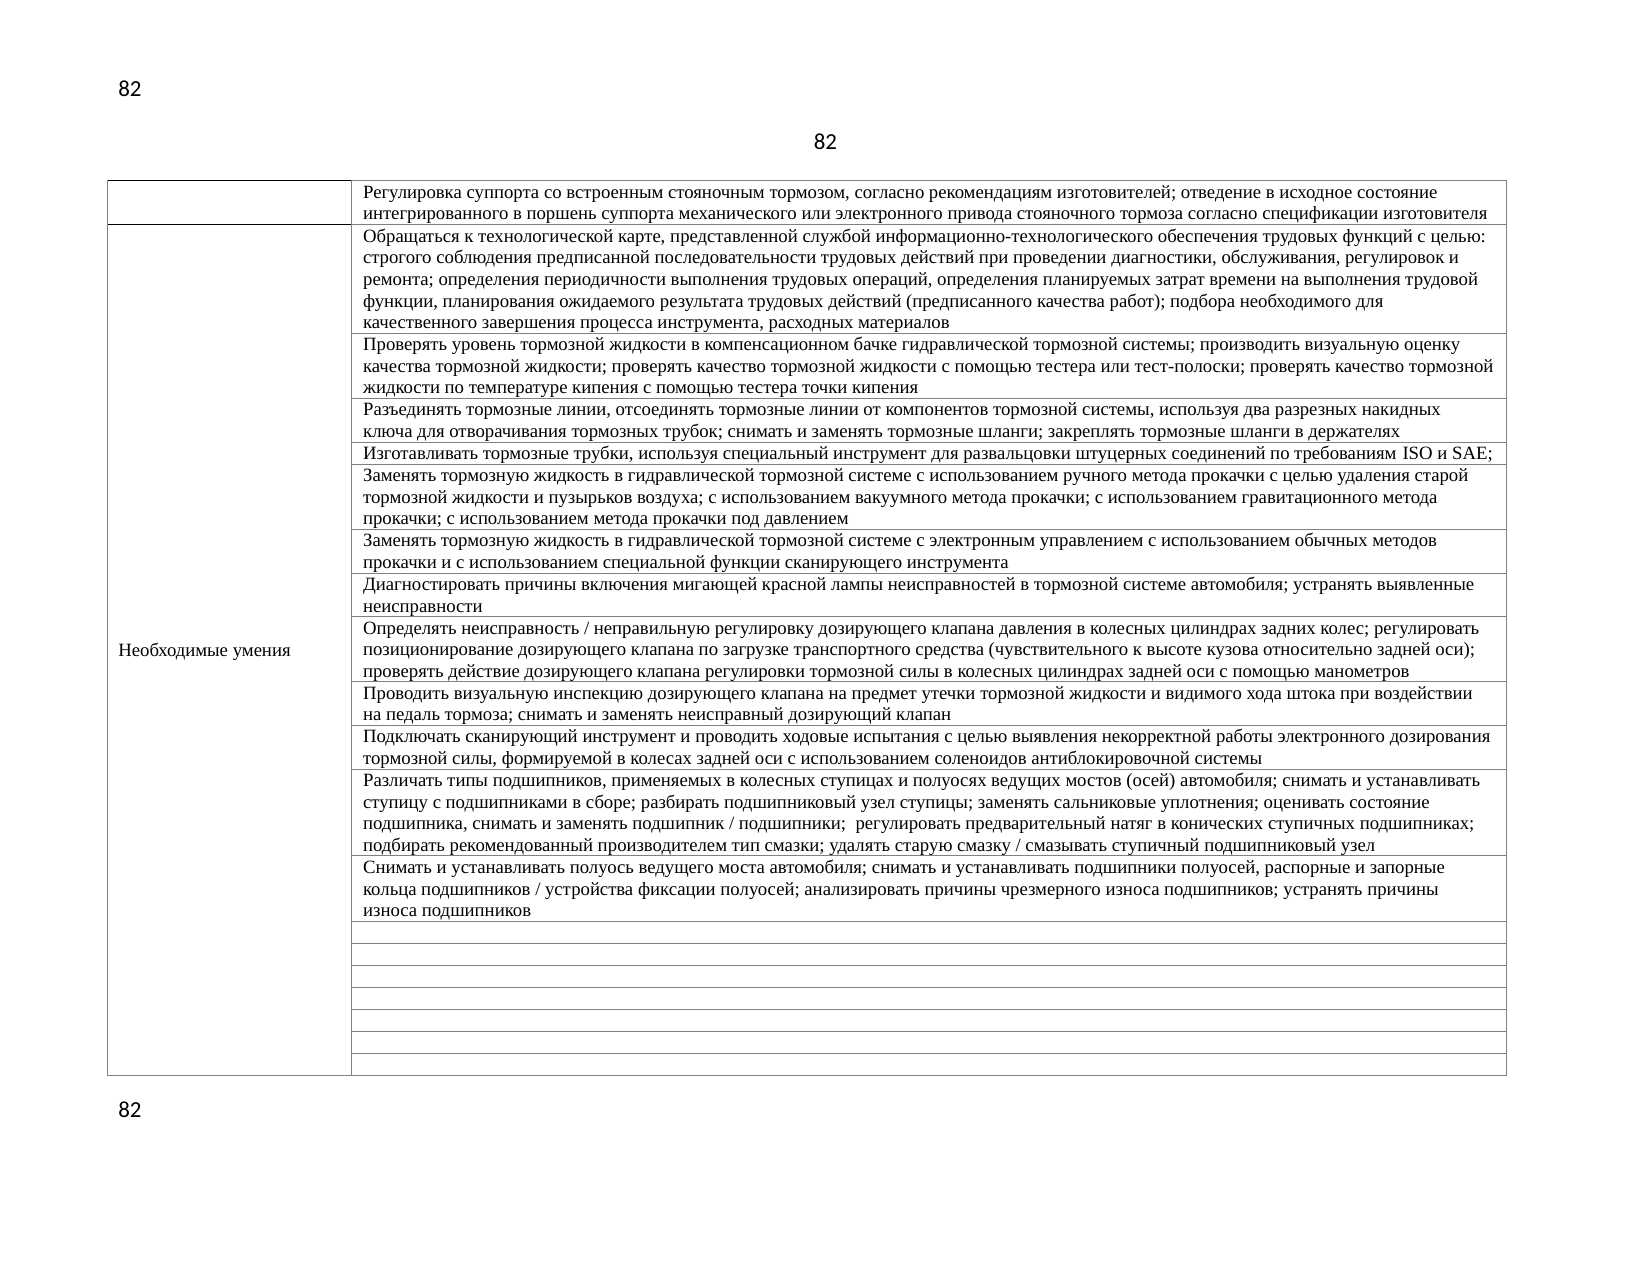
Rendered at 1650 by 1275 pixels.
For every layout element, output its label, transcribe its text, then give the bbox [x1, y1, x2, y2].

table_cell Подключать сканирующий инструмент и проводить ходовые испытания с целью выявления некорректной работы электронного дозирования тормозной силы, формируемой в колесах задней оси с использованием соленоидов антиблокировочной системы [352, 726, 1506, 768]
table_cell Заменять тормозную жидкость в гидравлической тормозной системе с электронным управлением с использованием обычных методов прокачки и с использованием специальной функции сканирующего инструмента [352, 530, 1506, 572]
table_cell Диагностировать причины включения мигающей красной лампы неисправностей в тормозной системе автомобиля; устранять выявленные неисправности [352, 574, 1506, 616]
table_cell [352, 1010, 1506, 1031]
table_cell [352, 922, 1506, 943]
table_cell Снимать и устанавливать полуось ведущего моста автомобиля; снимать и устанавливать подшипники полуосей, распорные и запорные кольца подшипников / устройства фиксации полуосей; анализировать причины чрезмерного износа подшипников; устранять причины износа подшипников [352, 856, 1506, 921]
table_cell Изготавливать тормозные трубки, используя специальный инструмент для развальцовки штуцерных соединений по требованиям ISO и SAE; [352, 443, 1506, 463]
table_cell [352, 1032, 1506, 1053]
table_cell [352, 966, 1506, 987]
table_cell Необходимые умения [108, 225, 351, 1075]
table_cell Разъединять тормозные линии, отсоединять тормозные линии от компонентов тормозной системы, используя два разрезных накидных ключа для отворачивания тормозных трубок; снимать и заменять тормозные шланги; закреплять тормозные шланги в держателях [352, 399, 1506, 441]
table_cell Различать типы подшипников, применяемых в колесных ступицах и полуосях ведущих мостов (осей) автомобиля; снимать и устанавливать ступицу с подшипниками в сборе; разбирать подшипниковый узел ступицы; заменять сальниковые уплотнения; оценивать состояние подшипника, снимать и заменять подшипник / подшипники; регулировать предварительный натяг в конических ступичных подшипниках; подбирать рекомендованный производителем тип смазки; удалять старую смазку / смазывать ступичный подшипниковый узел [352, 770, 1506, 855]
table_cell [352, 988, 1506, 1009]
table_cell Регулировка суппорта со встроенным стояночным тормозом, согласно рекомендациям изготовителей; отведение в исходное состояние интегрированного в поршень суппорта механического или электронного привода стояночного тормоза согласно спецификации изготовителя [352, 181, 1506, 224]
table_cell Проводить визуальную инспекцию дозирующего клапана на предмет утечки тормозной жидкости и видимого хода штока при воздействии на педаль тормоза; снимать и заменять неисправный дозирующий клапан [352, 682, 1506, 725]
table_cell Обращаться к технологической карте, представленной службой информационно-технологического обеспечения трудовых функций с целью: строгого соблюдения предписанной последовательности трудовых действий при проведении диагностики, обслуживания, регулировок и ремонта; определения периодичности выполнения трудовых операций, определения планируемых затрат времени на выполнения трудовой функции, планирования ожидаемого результата трудовых действий (предписанного качества работ); подбора необходимого для качественного завершения процесса инструмента, расходных материалов [352, 225, 1506, 333]
table_cell Определять неисправность / неправильную регулировку дозирующего клапана давления в колесных цилиндрах задних колес; регулировать позиционирование дозирующего клапана по загрузке транспортного средства (чувствительного к высоте кузова относительно задней оси); проверять действие дозирующего клапана регулировки тормозной силы в колесных цилиндрах задней оси с помощью манометров [352, 617, 1506, 681]
table_cell Заменять тормозную жидкость в гидравлической тормозной системе с использованием ручного метода прокачки с целью удаления старой тормозной жидкости и пузырьков воздуха; с использованием вакуумного метода прокачки; с использованием гравитационного метода прокачки; с использованием метода прокачки под давлением [352, 465, 1506, 529]
table_cell [352, 1054, 1506, 1075]
table_cell [352, 944, 1506, 965]
table_cell Проверять уровень тормозной жидкости в компенсационном бачке гидравлической тормозной системы; производить визуальную оценку качества тормозной жидкости; проверять качество тормозной жидкости с помощью тестера или тест-полоски; проверять качество тормозной жидкости по температуре кипения с помощью тестера точки кипения [352, 334, 1506, 398]
